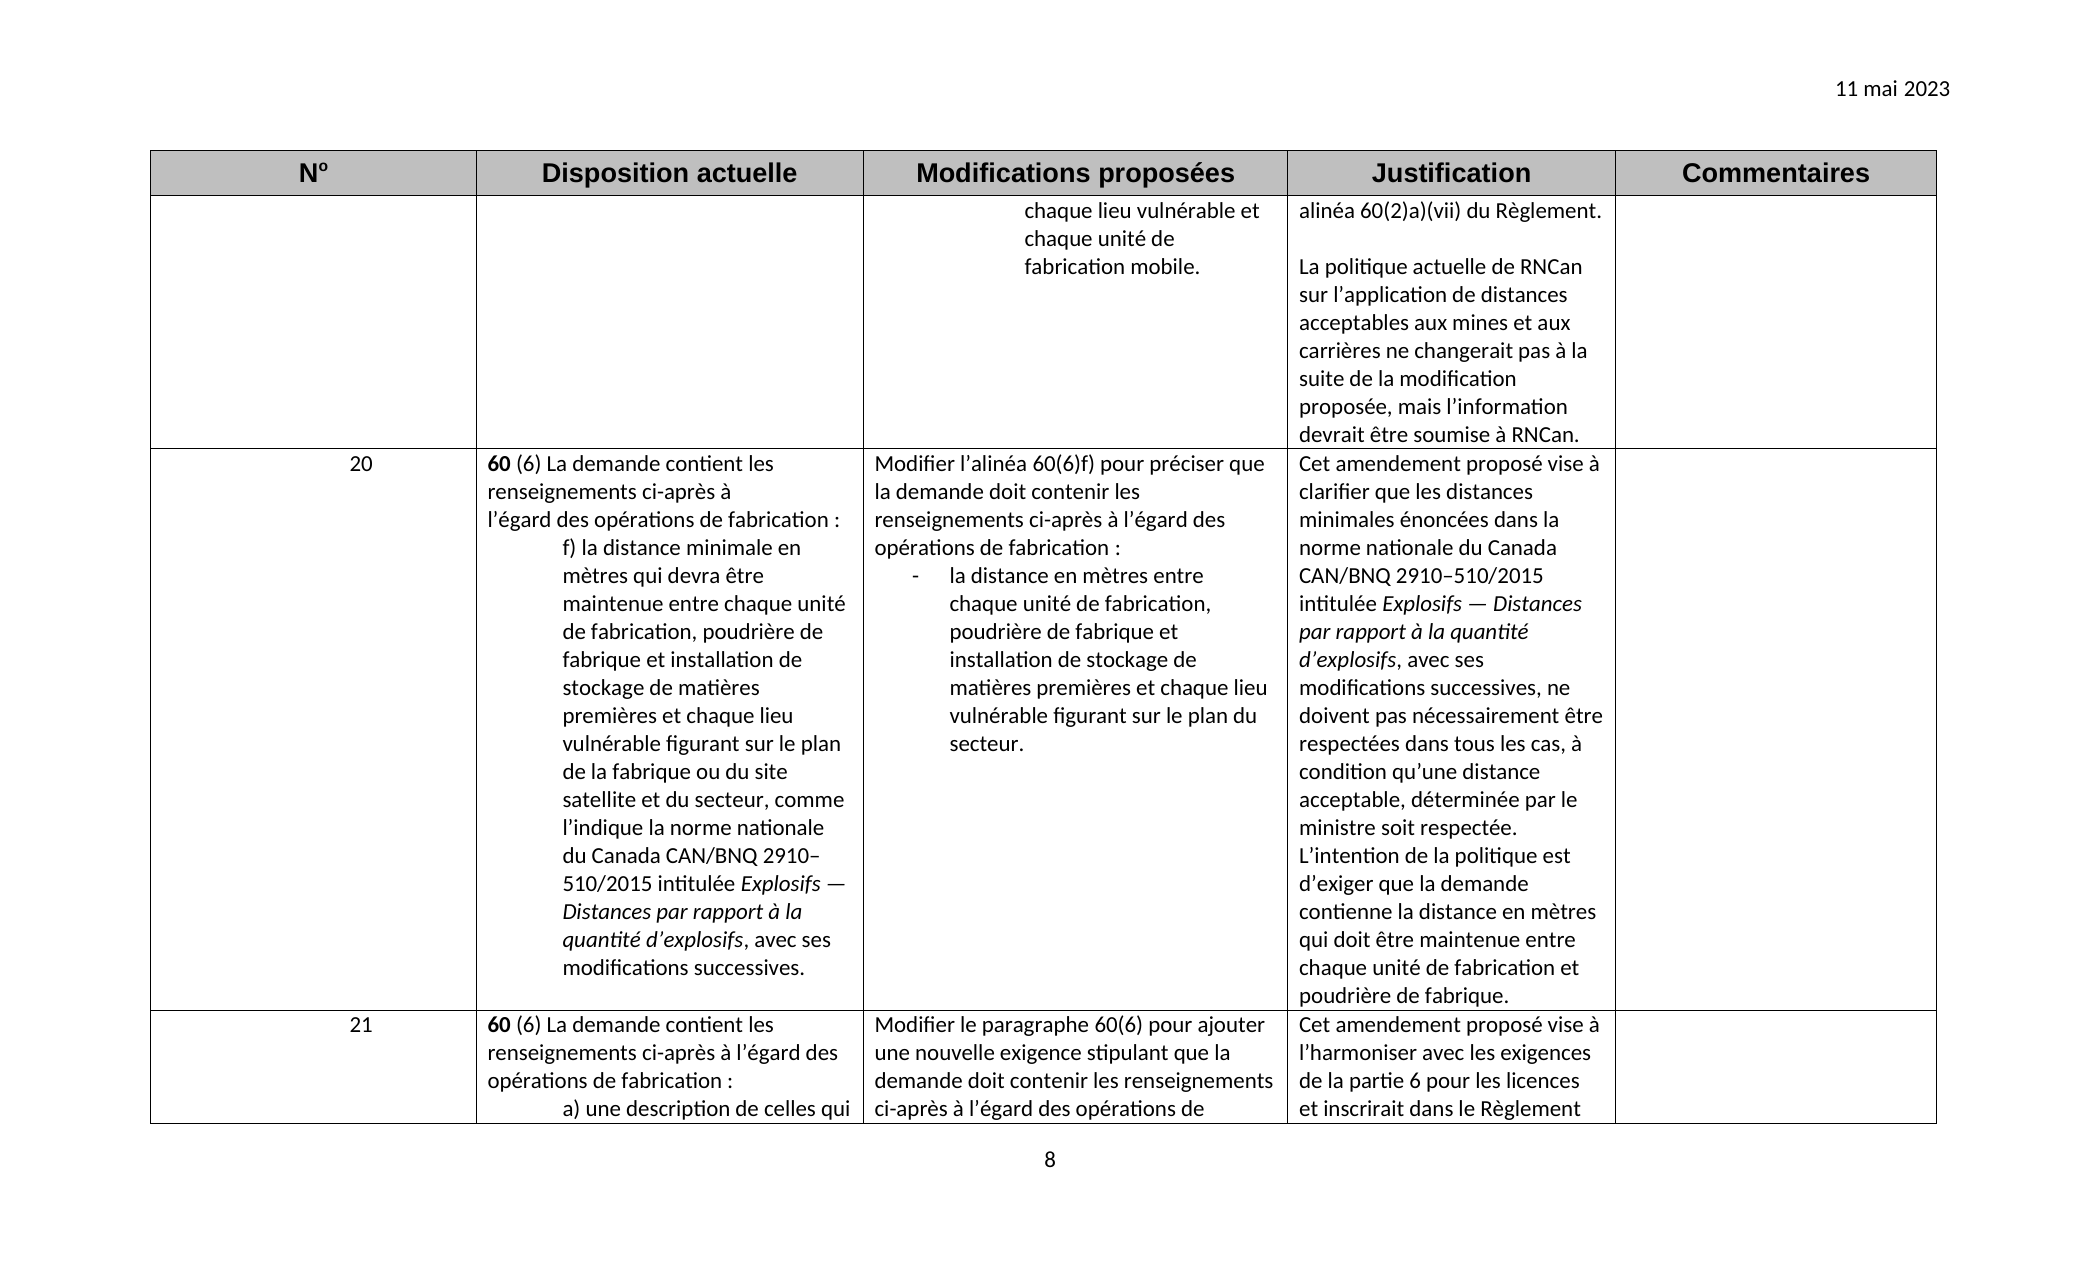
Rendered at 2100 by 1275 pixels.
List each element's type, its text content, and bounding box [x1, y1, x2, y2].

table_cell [864, 196, 1287, 448]
table_cell [151, 449, 476, 1009]
table_cell 60 (6) La demande contient les renseignements ci-après à l’égard des opérations de fabrication : f) la distance minimale en mètres qui devra être maintenue entre chaque unité de fabrication, poudrière de fabrique et installation de stockage de matières premières et chaque lieu vulnérable figurant sur le plan de la fabrique ou du site satellite et du secteur, comme l’indique la norme nationale du Canada CAN/BNQ 2910–510/2015 intitulée Explosifs — Distances par rapport à la quantité d’explosifs, avec ses modifications successives. [477, 449, 863, 1009]
table_header Modifications proposées [864, 151, 1287, 195]
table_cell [1288, 1011, 1615, 1123]
table_cell Modifier l’alinéa 60(6)f) pour préciser que la demande doit contenir les renseignements ci-après à l’égard des opérations de fabrication : la distance en mètres entre chaque unité de fabrication, poudrière de fabrique et installation de stockage de matières premières et chaque lieu vulnérable figurant sur le plan du secteur. [864, 449, 1287, 1009]
table_header No [151, 151, 476, 195]
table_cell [1288, 196, 1615, 448]
table_cell [151, 196, 476, 448]
table_cell [1616, 449, 1936, 1009]
table_cell [1616, 1011, 1936, 1123]
table_cell [1616, 196, 1936, 448]
table_header Commentaires [1616, 151, 1936, 195]
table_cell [864, 1011, 1287, 1123]
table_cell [477, 196, 863, 448]
table_cell [151, 1011, 476, 1123]
table_header Justification [1288, 151, 1615, 195]
table_header Disposition actuelle [477, 151, 863, 195]
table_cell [477, 1011, 863, 1123]
table_cell Cet amendement proposé vise à clarifier que les distances minimales énoncées dans la norme nationale du Canada CAN/BNQ 2910–510/2015 intitulée Explosifs — Distances par rapport à la quantité d’explosifs, avec ses modifications successives, ne doivent pas nécessairement être respectées dans tous les cas, à condition qu’une distance acceptable, déterminée par le ministre soit respectée. L’intention de la politique est d’exiger que la demande contienne la distance en mètres qui doit être maintenue entre chaque unité de fabrication et poudrière de fabrique. [1288, 449, 1615, 1009]
